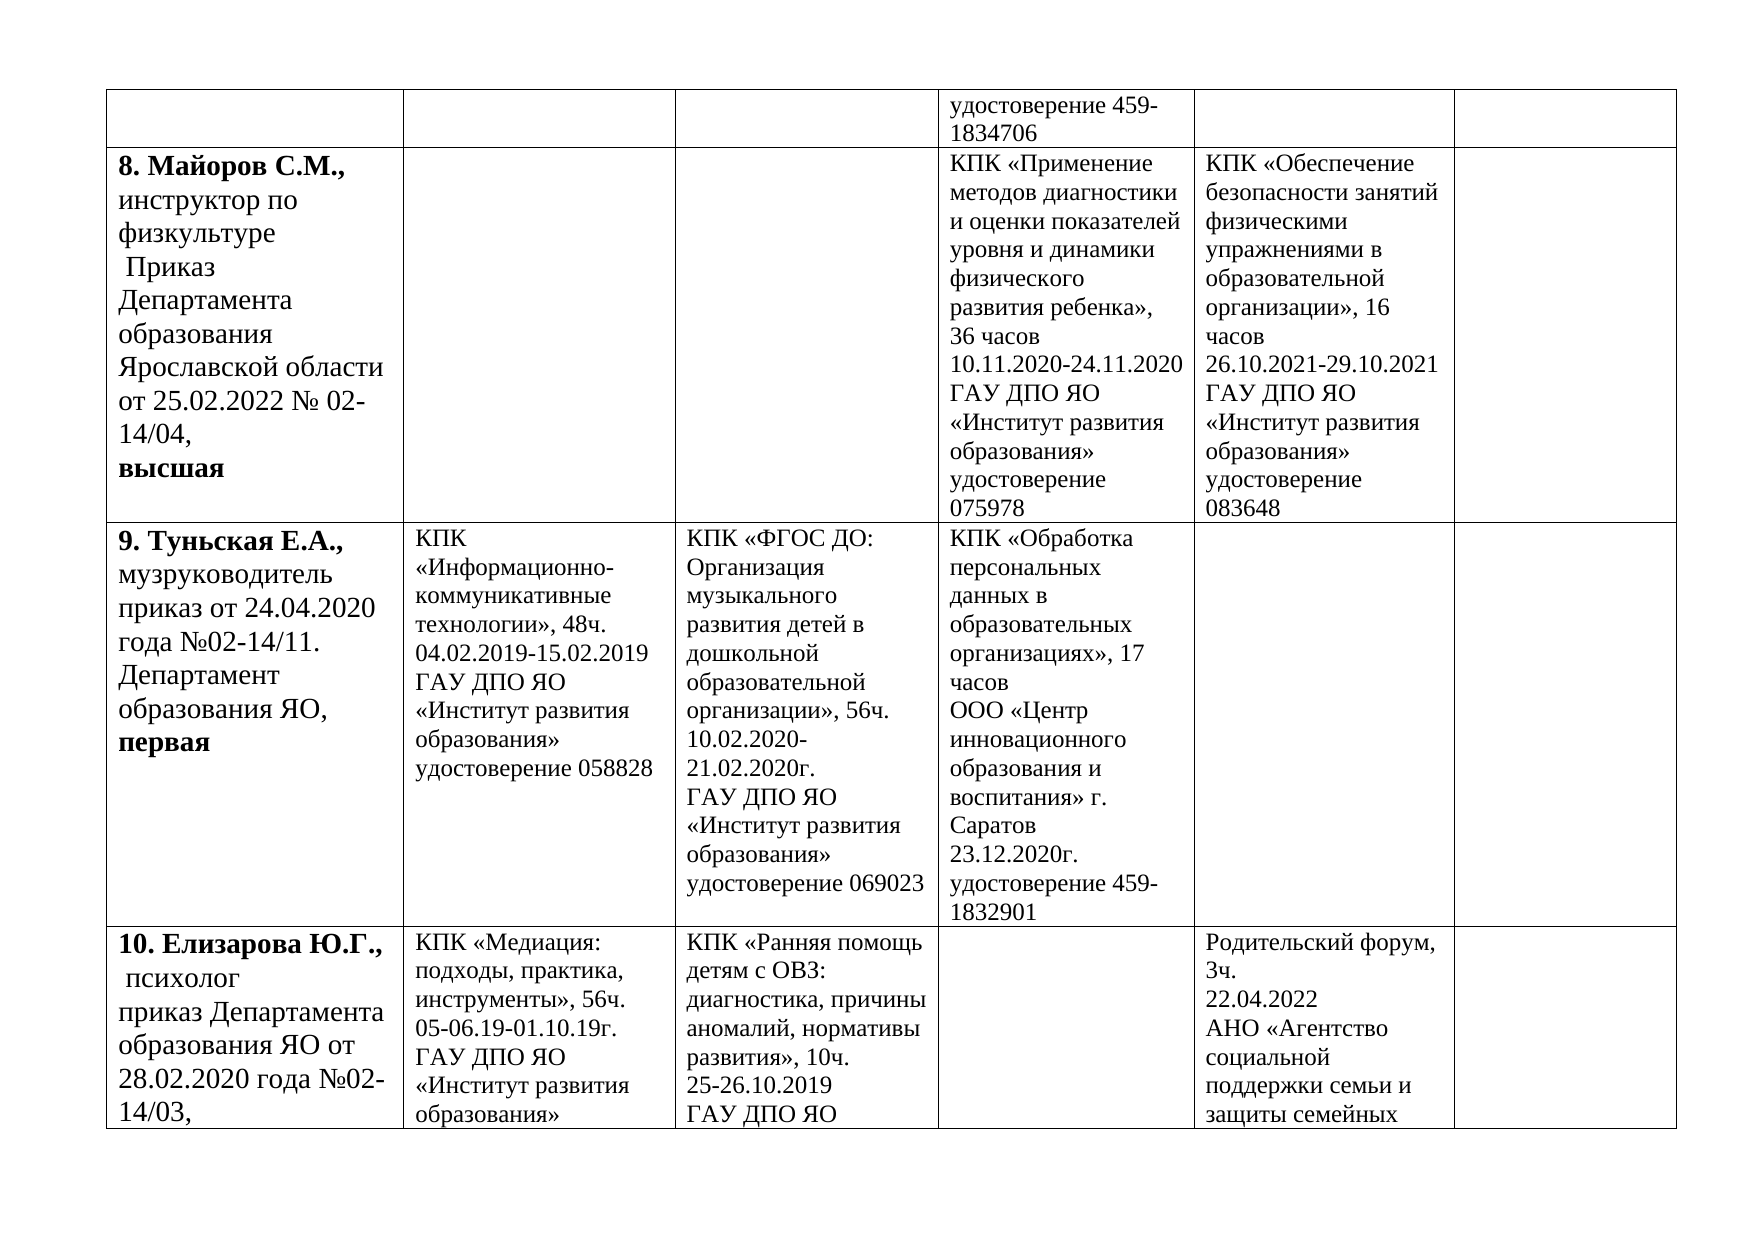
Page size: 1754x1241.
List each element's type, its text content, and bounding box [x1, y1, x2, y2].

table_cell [676, 927, 938, 1128]
table_cell [1455, 90, 1676, 147]
table_cell КПК «Обеспечение безопасности занятий физическими упражнениями в образовательной организации», 16 часов 26.10.2021-29.10.2021 ГАУ ДПО ЯО «Институт развития образования» удостоверение 083648 [1195, 148, 1454, 522]
table_cell [404, 90, 675, 147]
table_cell КПК «Обработка персональных данных в образовательных организациях», 17 часов ООО «Центр инновационного образования и воспитания» г. Саратов 23.12.2020г. удостоверение 459-1832901 [939, 523, 1194, 926]
table_cell [1455, 523, 1676, 926]
table_cell [1195, 523, 1454, 926]
table_cell 8. Майоров С.М., инструктор по физкультуре Приказ Департамента образования Ярославской области от 25.02.2022 № 02-14/04, высшая [107, 148, 403, 522]
table_cell КПК «ФГОС ДО: Организация музыкального развития детей в дошкольной образовательной организации», 56ч. 10.02.2020-21.02.2020г. ГАУ ДПО ЯО «Институт развития образования» удостоверение 069023 [676, 523, 938, 926]
table_cell [939, 927, 1194, 1128]
table_cell [404, 148, 675, 522]
table_cell [1455, 148, 1676, 522]
table_cell [676, 148, 938, 522]
table_cell [1455, 927, 1676, 1128]
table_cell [1195, 90, 1454, 147]
table_cell 9. Туньская Е.А., музруководитель приказ от 24.04.2020 года №02-14/11. Департамент образования ЯО, первая [107, 523, 403, 926]
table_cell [107, 90, 403, 147]
table_cell КПК «Применение методов диагностики и оценки показателей уровня и динамики физического развития ребенка», 36 часов 10.11.2020-24.11.2020 ГАУ ДПО ЯО «Институт развития образования» удостоверение 075978 [939, 148, 1194, 522]
table_cell [676, 90, 938, 147]
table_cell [107, 927, 403, 1128]
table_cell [939, 90, 1194, 147]
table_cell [404, 927, 675, 1128]
table_cell КПК «Информационно-коммуникативные технологии», 48ч. 04.02.2019-15.02.2019 ГАУ ДПО ЯО «Институт развития образования» удостоверение 058828 [404, 523, 675, 926]
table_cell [1195, 927, 1454, 1128]
